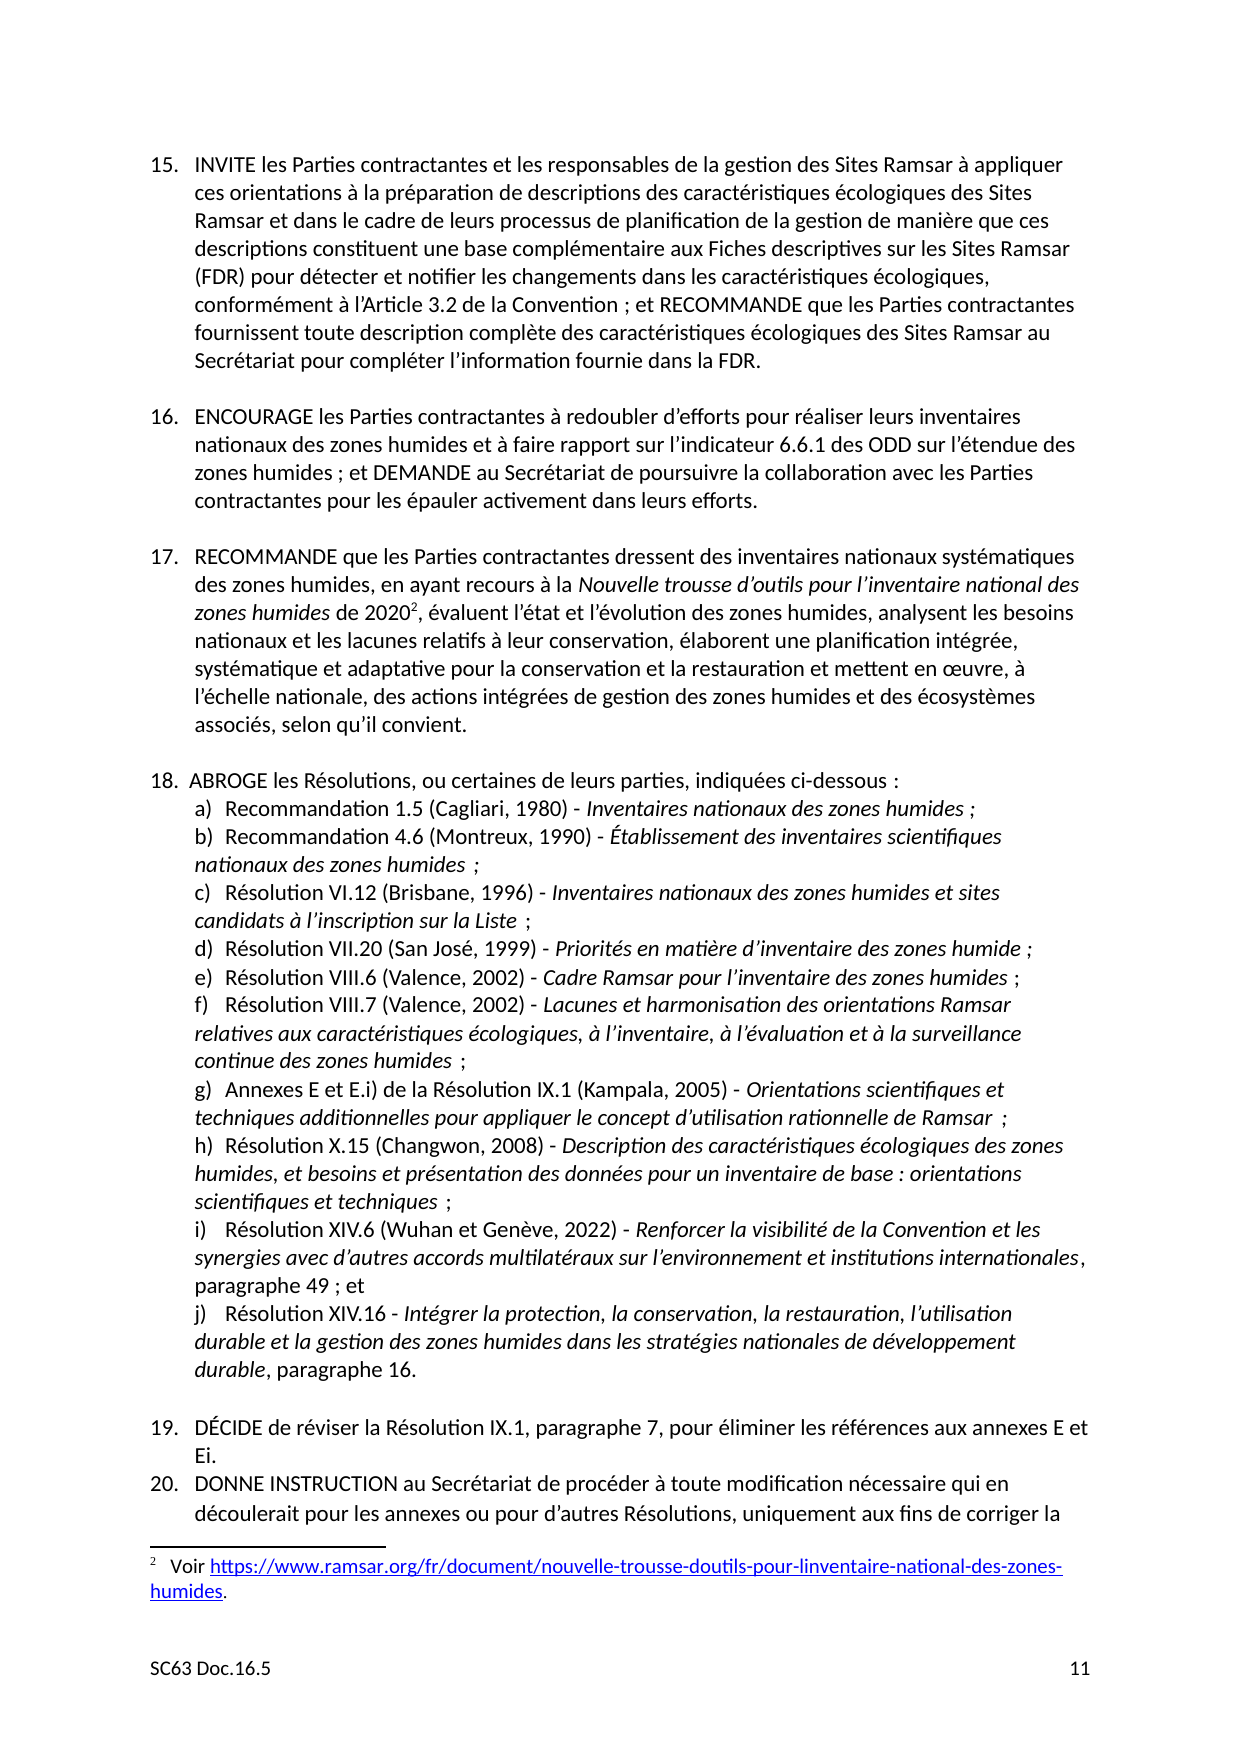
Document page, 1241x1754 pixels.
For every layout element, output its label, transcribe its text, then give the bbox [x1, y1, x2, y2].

text 17. RECOMMANDE que les Parties contractantes dressent des inventaires nationaux systématiques des zones humides, en ayant recours à la Nouvelle trousse d’outils pour l’inventaire national des zones humides de 2020, évaluent l’état et l’évolution des zones humides, analysent les besoins nationaux et les lacunes relatifs à leur conservation, élaborent une planification intégrée, systématique et adaptative pour la conservation et la restauration et mettent en œuvre, à l’échelle nationale, des actions intégrées de gestion des zones humides et des écosystèmes associés, selon qu’il convient. [150, 542, 1090, 738]
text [150, 1469, 1090, 1528]
text 15. INVITE les Parties contractantes et les responsables de la gestion des Sites Ramsar à appliquer ces orientations à la préparation de descriptions des caractéristiques écologiques des Sites Ramsar et dans le cadre de leurs processus de planification de la gestion de manière que ces descriptions constituent une base complémentaire aux Fiches descriptives sur les Sites Ramsar (FDR) pour détecter et notifier les changements dans les caractéristiques écologiques, conformément à l’Article 3.2 de la Convention ; et RECOMMANDE que les Parties contractantes fournissent toute description complète des caractéristiques écologiques des Sites Ramsar au Secrétariat pour compléter l’information fournie dans la FDR. [150, 150, 1090, 374]
text 19. DÉCIDE de réviser la Résolution IX.1, paragraphe 7, pour éliminer les références aux annexes E et Ei. [150, 1413, 1090, 1469]
text 16. ENCOURAGE les Parties contractantes à redoubler d’efforts pour réaliser leurs inventaires nationaux des zones humides et à faire rapport sur l’indicateur 6.6.1 des ODD sur l’étendue des zones humides ; et DEMANDE au Secrétariat de poursuivre la collaboration avec les Parties contractantes pour les épauler activement dans leurs efforts. [150, 402, 1090, 514]
text 18. ABROGE les Résolutions, ou certaines de leurs parties, indiquées ci-dessous : a) Recommandation 1.5 (Cagliari, 1980) - Inventaires nationaux des zones humides ; b) Recommandation 4.6 (Montreux, 1990) - Établissement des inventaires scientifiques nationaux des zones humides ; c) Résolution VI.12 (Brisbane, 1996) - Inventaires nationaux des zones humides et sites candidats à l’inscription sur la Liste ; d) Résolution VII.20 (San José, 1999) - Priorités en matière d’inventaire des zones humide ; e) Résolution VIII.6 (Valence, 2002) - Cadre Ramsar pour l’inventaire des zones humides ; f) Résolution VIII.7 (Valence, 2002) - Lacunes et harmonisation des orientations Ramsar relatives aux caractéristiques écologiques, à l’inventaire, à l’évaluation et à la surveillance continue des zones humides ; g) Annexes E et E.i) de la Résolution IX.1 (Kampala, 2005) - Orientations scientifiques et techniques additionnelles pour appliquer le concept d’utilisation rationnelle de Ramsar ; h) Résolution X.15 (Changwon, 2008) - Description des caractéristiques écologiques des zones humides, et besoins et présentation des données pour un inventaire de base : orientations scientifiques et techniques ; i) Résolution XIV.6 (Wuhan et Genève, 2022) - Renforcer la visibilité de la Convention et les synergies avec d’autres accords multilatéraux sur l’environnement et institutions internationales, paragraphe 49 ; et j) Résolution XIV.16 - Intégrer la protection, la conservation, la restauration, l’utilisation durable et la gestion des zones humides dans les stratégies nationales de développement durable, paragraphe 16. [150, 766, 1090, 1383]
